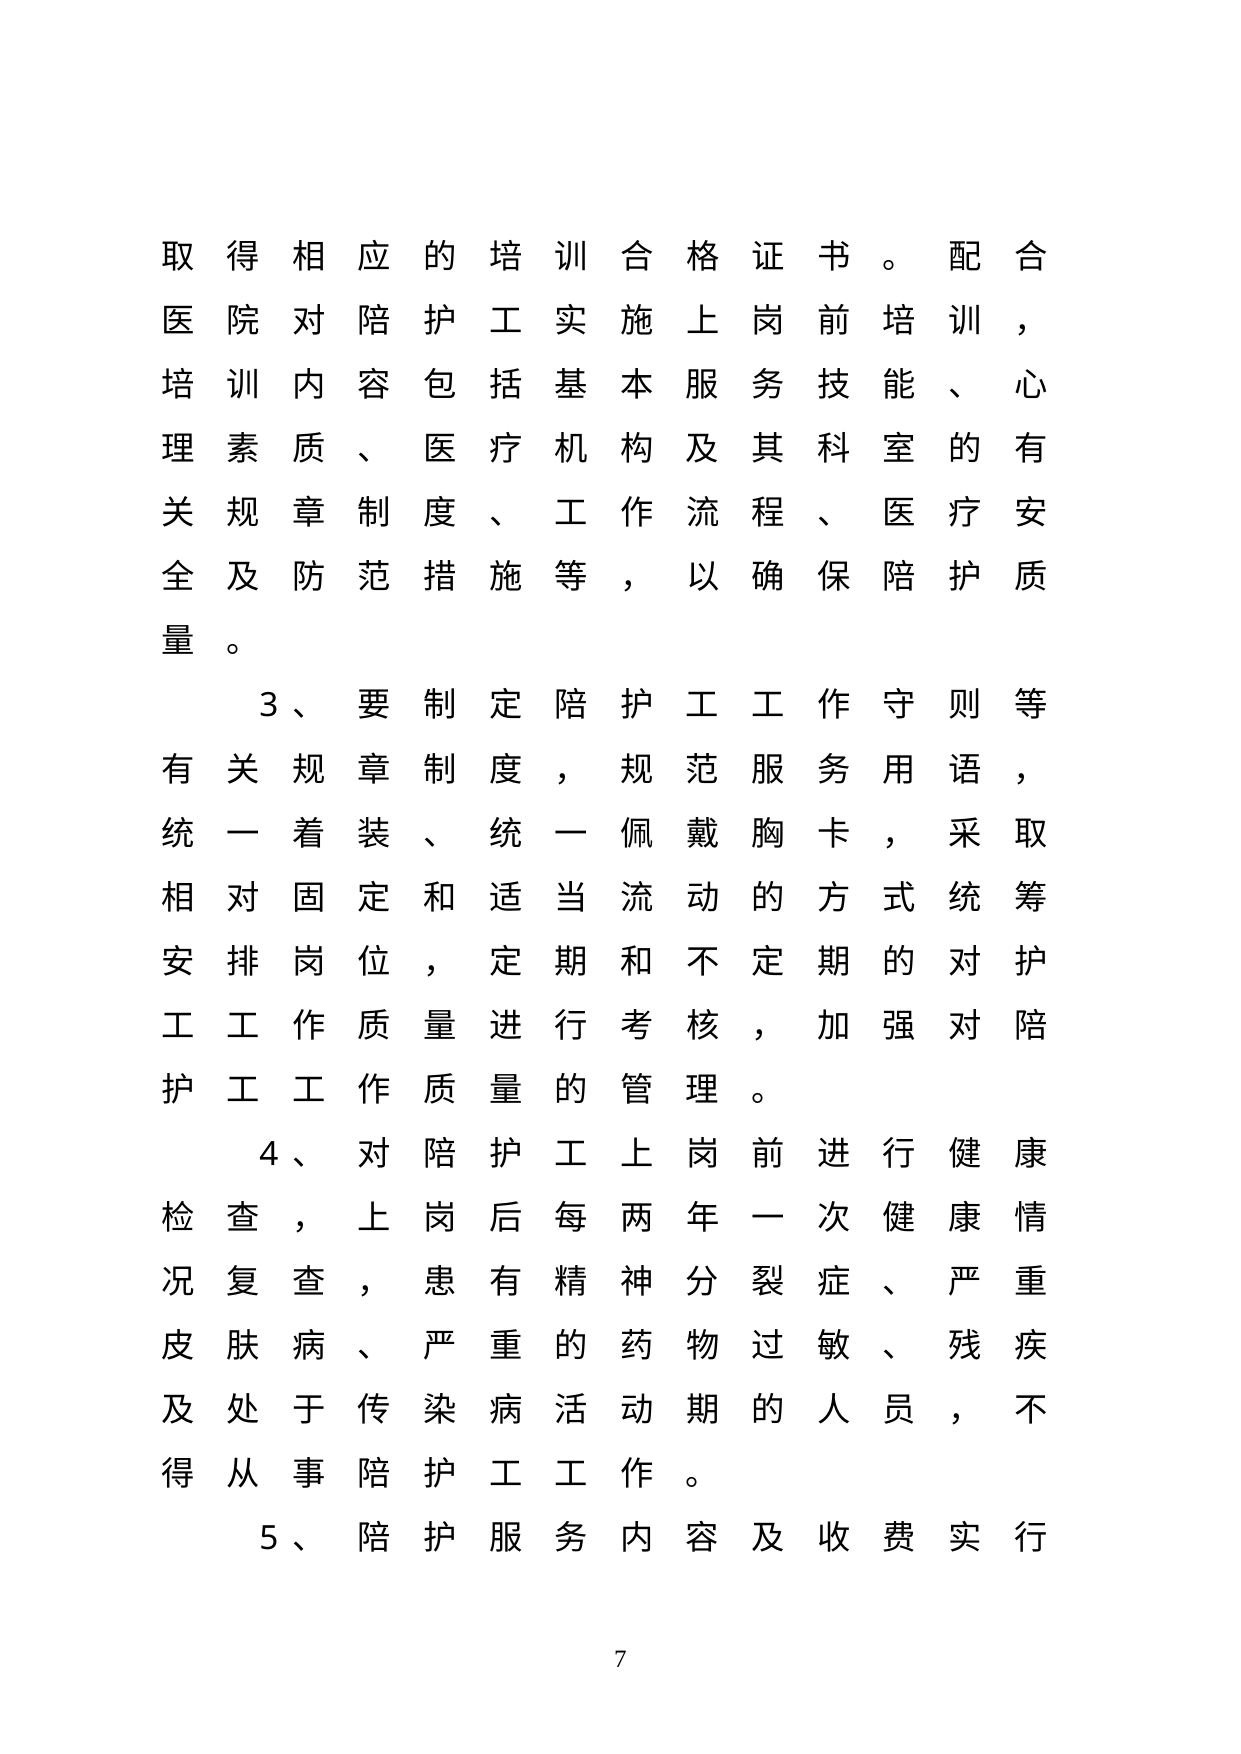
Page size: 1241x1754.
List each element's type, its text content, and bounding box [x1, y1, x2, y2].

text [161, 222, 1079, 670]
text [161, 1503, 1079, 1567]
text 4、对陪护工上岗前进行健康检查，上岗后每两年一次健康情况复查，患有精神分裂症、严重皮肤病、严重的药物过敏、残疾及处于传染病活动期的人员，不得从事陪护工工作。 [161, 1119, 1079, 1503]
text 3、要制定陪护工工作守则等有关规章制度，规范服务用语，统一着装、统一佩戴胸卡，采取相对固定和适当流动的方式统筹安排岗位，定期和不定期的对护工工作质量进行考核，加强对陪护工工作质量的管理。 [161, 670, 1079, 1119]
